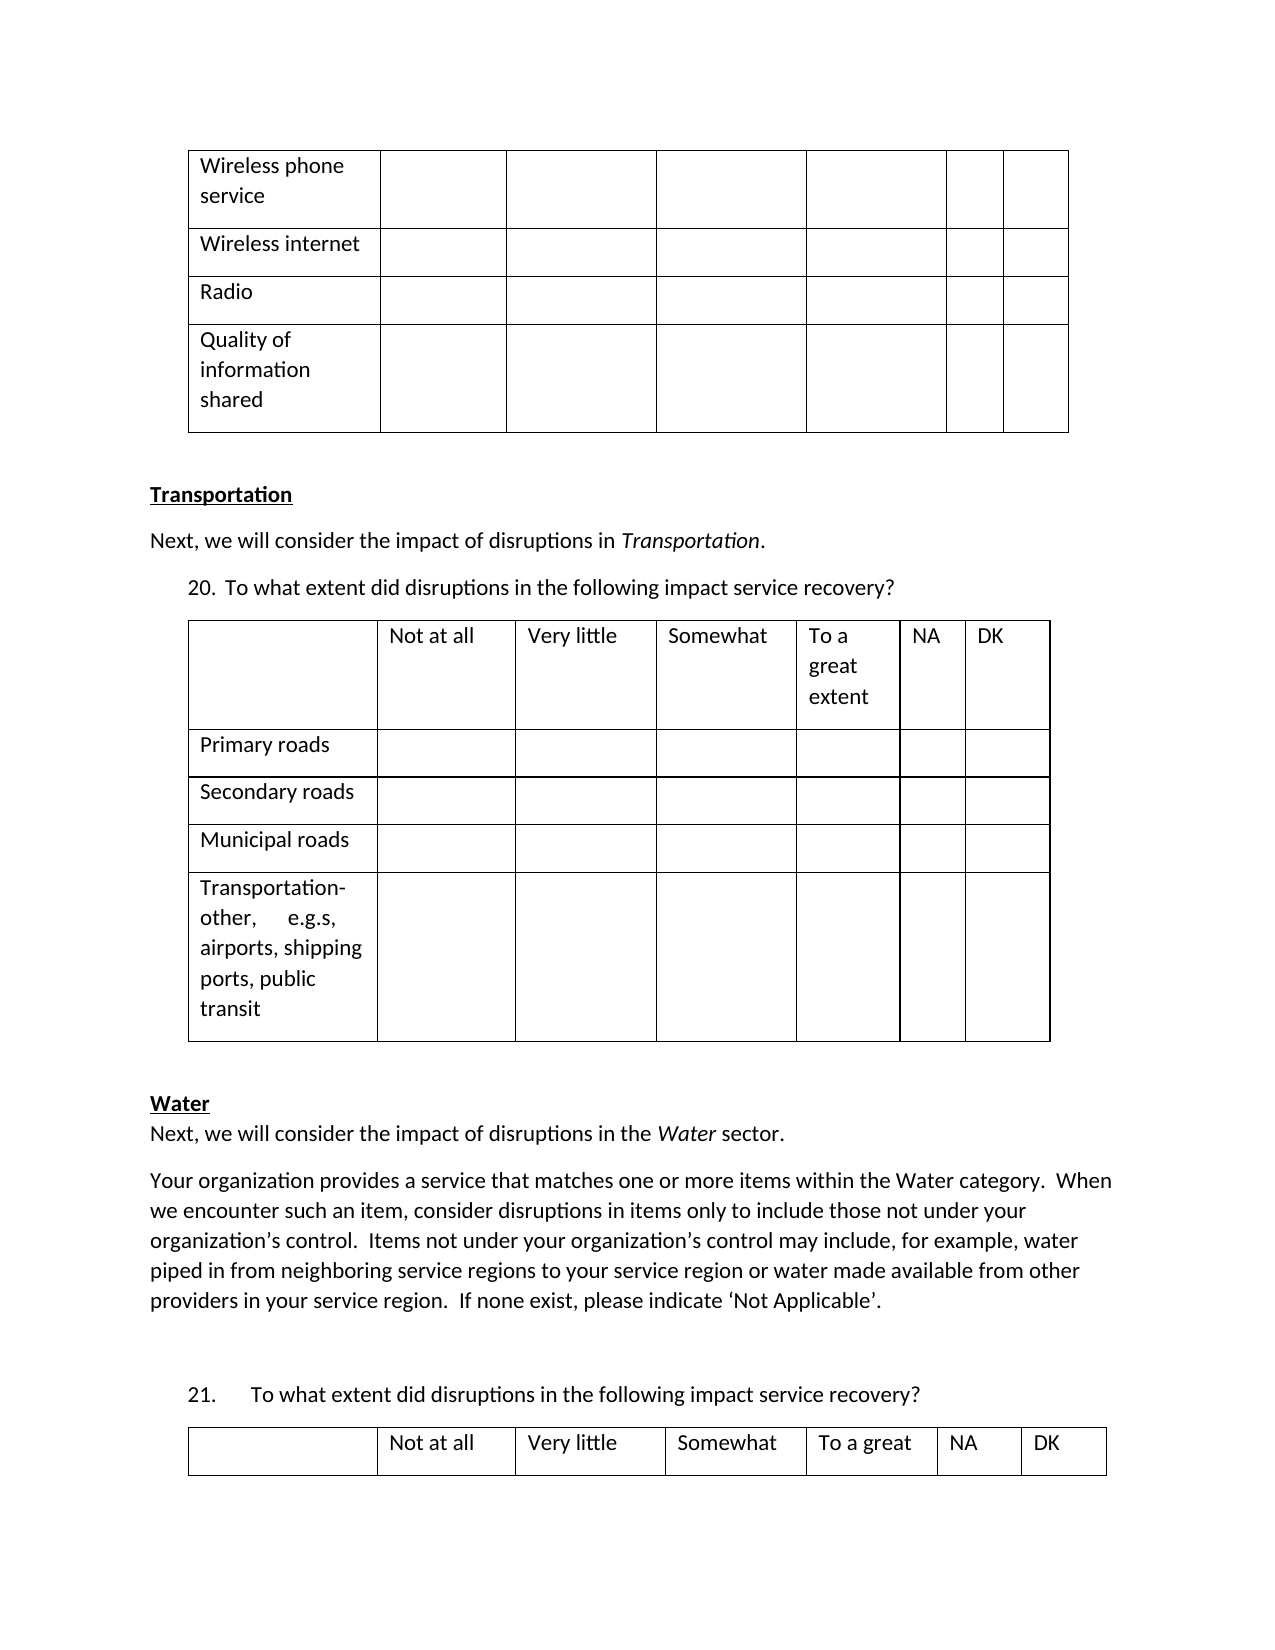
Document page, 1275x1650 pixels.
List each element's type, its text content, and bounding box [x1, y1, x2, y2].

table_cell Primary roads [189, 730, 377, 776]
table_cell [381, 229, 506, 276]
table_cell [381, 277, 506, 324]
table_header To a great extent [807, 1428, 937, 1475]
table_cell [901, 825, 965, 872]
table_cell [947, 277, 1003, 324]
table_header Not at all [378, 1428, 515, 1475]
text Transportation [150, 480, 1125, 508]
table_cell [797, 825, 899, 872]
table_cell [807, 277, 946, 324]
table_cell [807, 325, 946, 432]
table_cell [516, 873, 656, 1041]
table_cell [966, 873, 1049, 1041]
table_cell [947, 325, 1003, 432]
table_cell [378, 825, 515, 872]
list To what extent did disruptions in the following impact service recovery? [187, 1380, 1125, 1408]
table_header Somewhat [657, 621, 796, 729]
table_cell [657, 151, 806, 228]
table_cell [507, 151, 656, 228]
table_cell [1004, 325, 1068, 432]
table_header Very little [516, 1428, 665, 1475]
table_cell [807, 229, 946, 276]
table_cell [516, 730, 656, 776]
table_cell [657, 778, 796, 824]
table_cell [378, 730, 515, 776]
table_cell [507, 277, 656, 324]
table_cell [657, 825, 796, 872]
table_cell [966, 825, 1049, 872]
table_cell [797, 873, 899, 1041]
text Water Next, we will consider the impact of disruptions in the Water sector. [150, 1089, 1125, 1147]
table_cell Secondary roads [189, 778, 377, 824]
table_cell [657, 873, 796, 1041]
table_cell [797, 778, 899, 824]
table_cell [378, 778, 515, 824]
text Your organization provides a service that matches one or more items within the Water category. When we encounter such an item, consider disruptions in items only to include those not under your organization’s control. Items not under your organization’s control may include, for example, water piped in from neighboring service regions to your service region or water made available from other providers in your service region. If none exist, please indicate ‘Not Applicable’. [150, 1166, 1125, 1314]
table_cell [966, 730, 1049, 776]
table_cell [507, 325, 656, 432]
table_cell [507, 229, 656, 276]
table_cell [378, 873, 515, 1041]
table_cell [901, 778, 965, 824]
table_cell Quality of information shared [189, 325, 380, 432]
table_cell Transportation- other, e.g.s, airports, shipping ports, public transit [189, 873, 377, 1041]
table_cell [807, 151, 946, 228]
table_cell [657, 229, 806, 276]
table_header Not at all [378, 621, 515, 729]
table_cell [966, 778, 1049, 824]
text Next, we will consider the impact of disruptions in Transportation. [150, 527, 1125, 555]
table_header To a great extent [797, 621, 899, 729]
table_cell [947, 151, 1003, 228]
table_header Somewhat [666, 1428, 806, 1475]
table_cell Radio [189, 277, 380, 324]
table_cell [381, 325, 506, 432]
table_cell [1004, 229, 1068, 276]
table_cell [901, 873, 965, 1041]
table_cell [901, 730, 965, 776]
table_header NA [938, 1428, 1021, 1475]
table_cell Municipal roads [189, 825, 377, 872]
table_cell [657, 730, 796, 776]
list To what extent did disruptions in the following impact service recovery? [187, 573, 1125, 602]
table_cell [657, 277, 806, 324]
table_cell [516, 825, 656, 872]
table_header [189, 1428, 377, 1475]
table_cell [797, 730, 899, 776]
table_header [189, 621, 377, 729]
table_cell Wireless internet [189, 229, 380, 276]
table_cell [657, 325, 806, 432]
table_cell [381, 151, 506, 228]
table_header DK [1022, 1428, 1106, 1475]
table_cell [947, 229, 1003, 276]
table_cell [1004, 151, 1068, 228]
table_header DK [966, 621, 1049, 729]
table_cell Wireless phone service [189, 151, 380, 228]
table_cell [516, 778, 656, 824]
table_header Very little [516, 621, 656, 729]
table_header NA [901, 621, 965, 729]
table_cell [1004, 277, 1068, 324]
